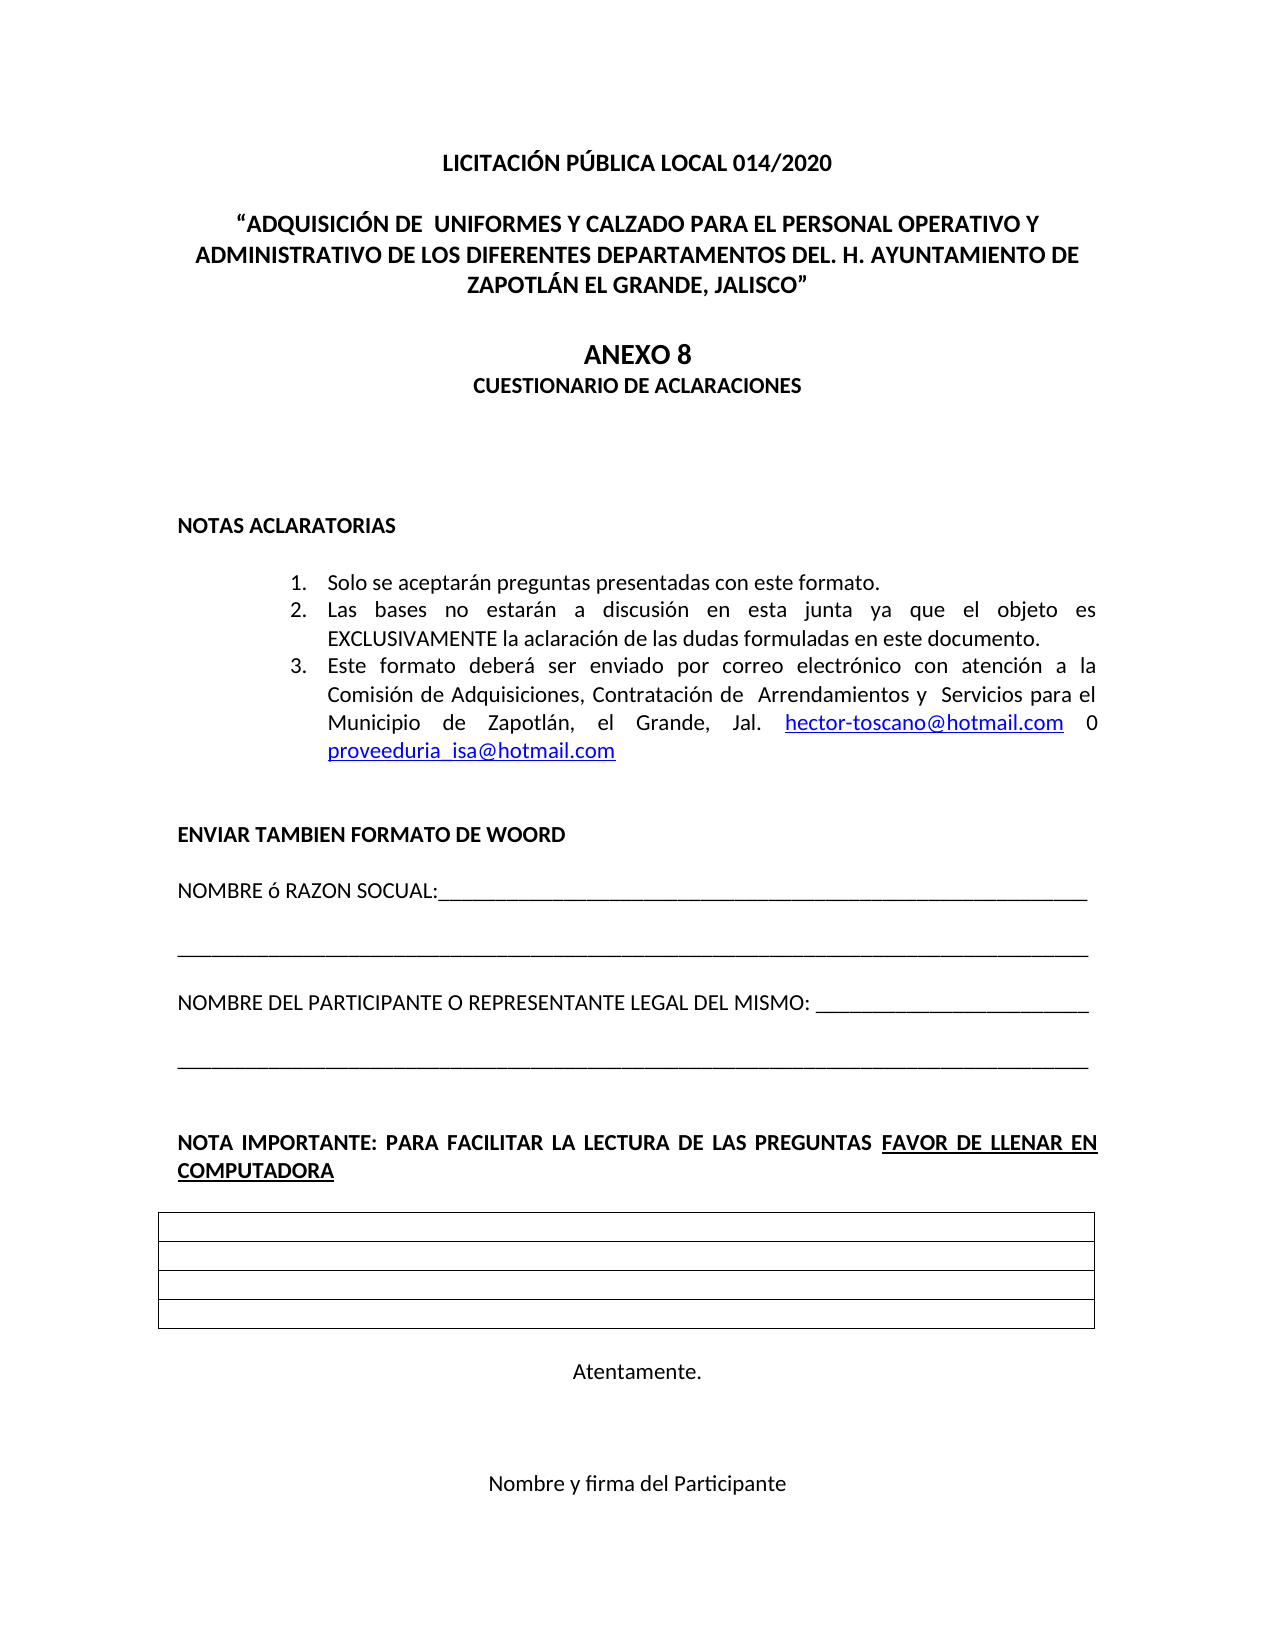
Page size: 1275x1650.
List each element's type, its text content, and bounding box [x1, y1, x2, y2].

text NOMBRE ó RAZON SOCUAL:_________________________________________________________ [177, 876, 1098, 904]
text NOMBRE DEL PARTICIPANTE O REPRESENTANTE LEGAL DEL MISMO: ________________________ [177, 988, 1098, 1016]
text Nombre y firma del Participante [177, 1469, 1098, 1497]
table_cell [159, 1271, 1094, 1299]
text ________________________________________________________________________________ [177, 1044, 1098, 1072]
text ________________________________________________________________________________ [177, 932, 1098, 960]
text Atentamente. [177, 1357, 1098, 1385]
table_cell [159, 1242, 1094, 1270]
table_cell [159, 1300, 1094, 1328]
list Solo se aceptarán preguntas presentadas con este formato. [290, 568, 1098, 596]
text ENVIAR TAMBIEN FORMATO DE WOORD [177, 820, 1098, 848]
list Este formato deberá ser enviado por correo electrónico con atención a la Comisión de Adquisiciones, Contratación de Arrendamientos y Servicios para el Municipio de Zapotlán, el Grande, Jal. hector-toscano@hotmail.com 0 proveeduria_isa@hotmail.com [290, 652, 1098, 764]
text ANEXO 8 [177, 336, 1098, 371]
table_header [159, 1213, 1094, 1241]
text LICITACIÓN PÚBLICA LOCAL 014/2020 [177, 148, 1098, 178]
text “ADQUISICIÓN DE UNIFORMES Y CALZADO PARA EL PERSONAL OPERATIVO Y ADMINISTRATIVO DE LOS DIFERENTES DEPARTAMENTOS DEL. H. AYUNTAMIENTO DE ZAPOTLÁN EL GRANDE, JALISCO” [177, 209, 1098, 300]
text CUESTIONARIO DE ACLARACIONES [177, 371, 1098, 399]
list Las bases no estarán a discusión en esta junta ya que el objeto es EXCLUSIVAMENTE la aclaración de las dudas formuladas en este documento. [290, 596, 1098, 652]
text NOTA IMPORTANTE: PARA FACILITAR LA LECTURA DE LAS PREGUNTAS FAVOR DE LLENAR EN COMPUTADORA [177, 1128, 1098, 1184]
text NOTAS ACLARATORIAS [177, 512, 1098, 539]
